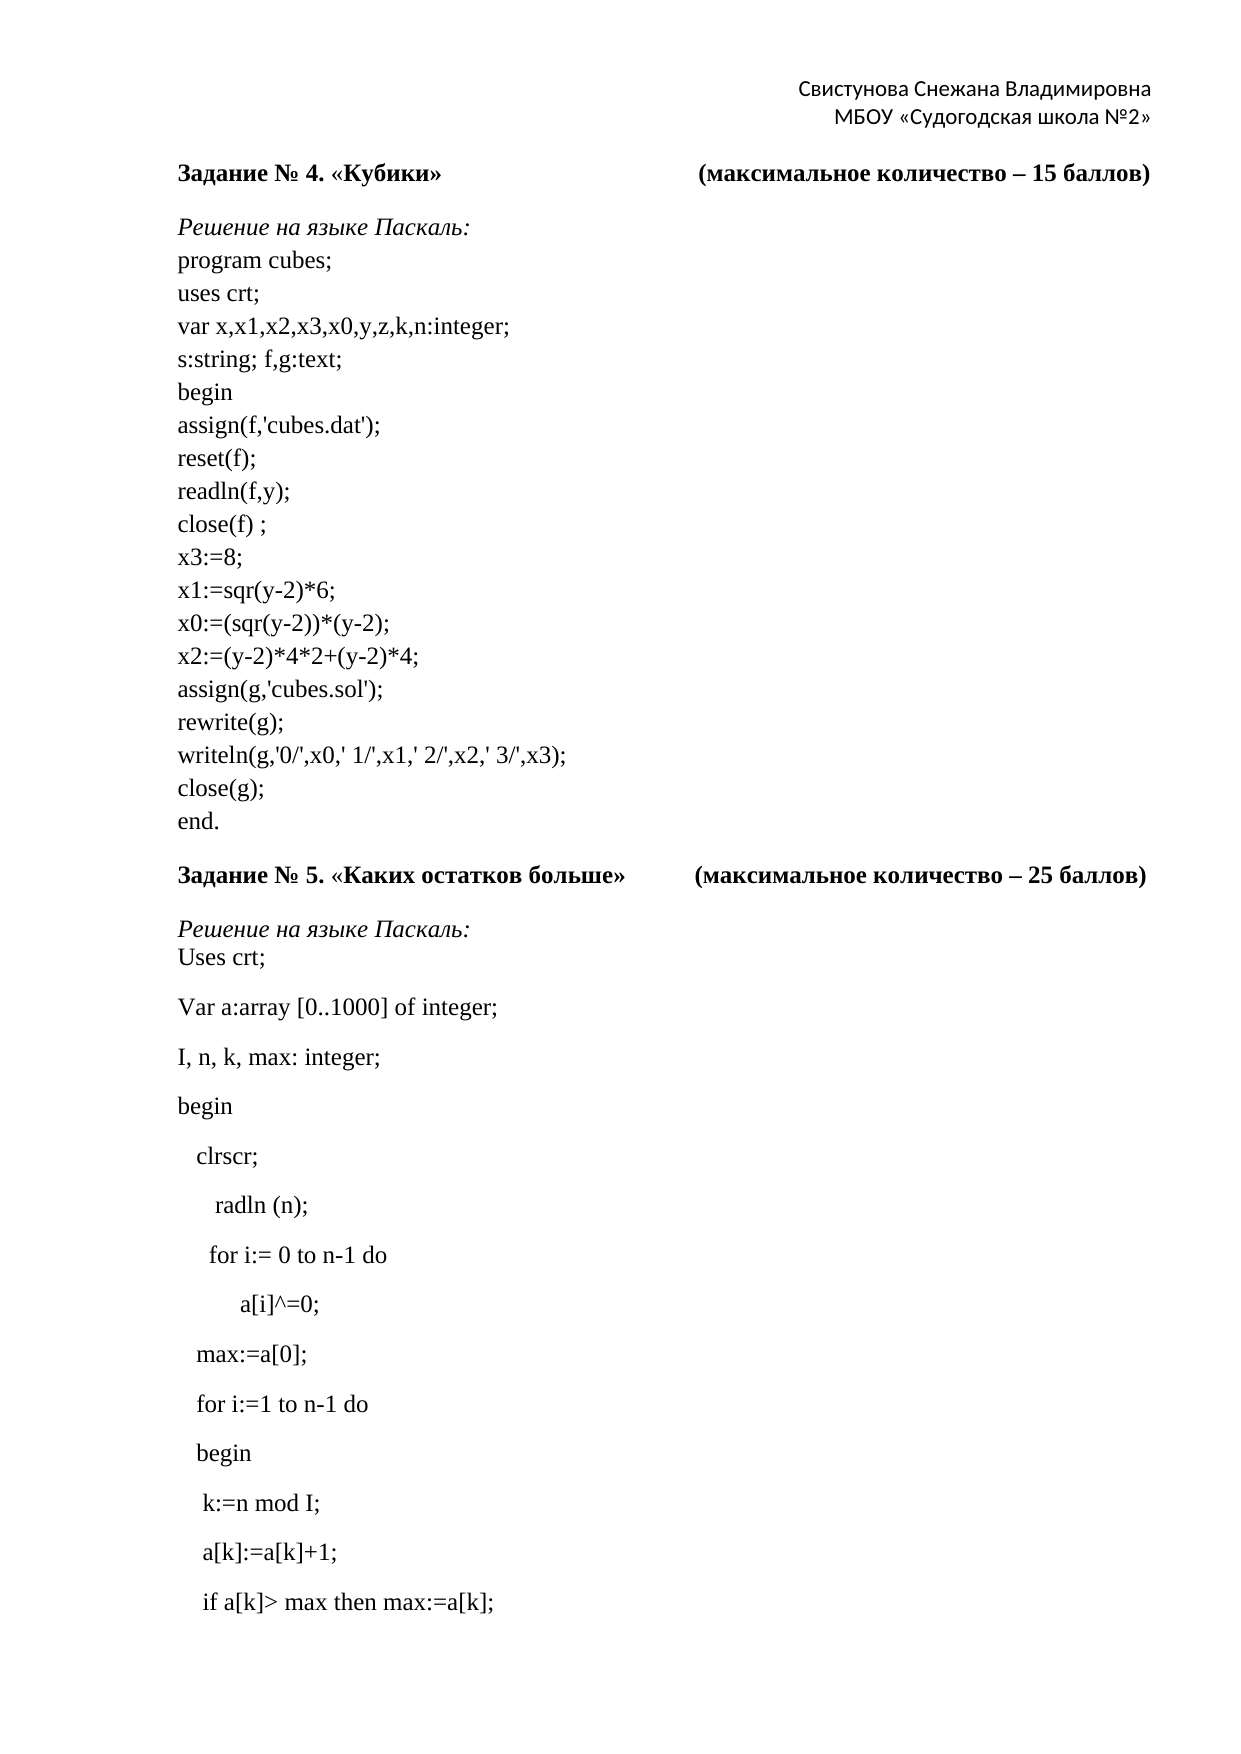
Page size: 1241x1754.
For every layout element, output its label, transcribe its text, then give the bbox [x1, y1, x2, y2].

text k:=n mod I; [177, 1488, 1152, 1517]
text if a[k]> max then max:=a[k]; [177, 1587, 1152, 1616]
text Задание № 5. «Каких остатков больше» (максимальное количество – 25 баллов) [177, 860, 1152, 889]
text a[i]^=0; [177, 1289, 1152, 1318]
text Решение на языке Паскаль: Uses crt; [177, 914, 1152, 971]
text radln (n); [177, 1190, 1152, 1219]
text Var a:array [0..1000] of integer; [177, 992, 1152, 1021]
text Решение на языке Паскаль: program cubes; uses crt; var x,x1,x2,x3,x0,y,z,k,n:integer; s:string; f,g:text; begin assign(f,'cubes.dat'); reset(f); readln(f,y); close(f) ; x3:=8; x1:=sqr(y-2)*6; x0:=(sqr(y-2))*(y-2); x2:=(y-2)*4*2+(y-2)*4; assign(g,'cubes.sol'); rewrite(g); writeln(g,'0/',x0,' 1/',x1,' 2/',x2,' 3/',x3); close(g); end. [177, 212, 1152, 835]
text begin [177, 1091, 1152, 1120]
text for i:= 0 to n-1 do [177, 1240, 1152, 1269]
text I, n, k, max: integer; [177, 1042, 1152, 1070]
text begin [177, 1438, 1152, 1467]
text clrscr; [177, 1141, 1152, 1169]
text max:=a[0]; [177, 1339, 1152, 1368]
text Задание № 4. «Кубики» (максимальное количество – 15 баллов) [177, 158, 1152, 187]
text for i:=1 to n-1 do [177, 1389, 1152, 1417]
text a[k]:=a[k]+1; [177, 1537, 1152, 1566]
